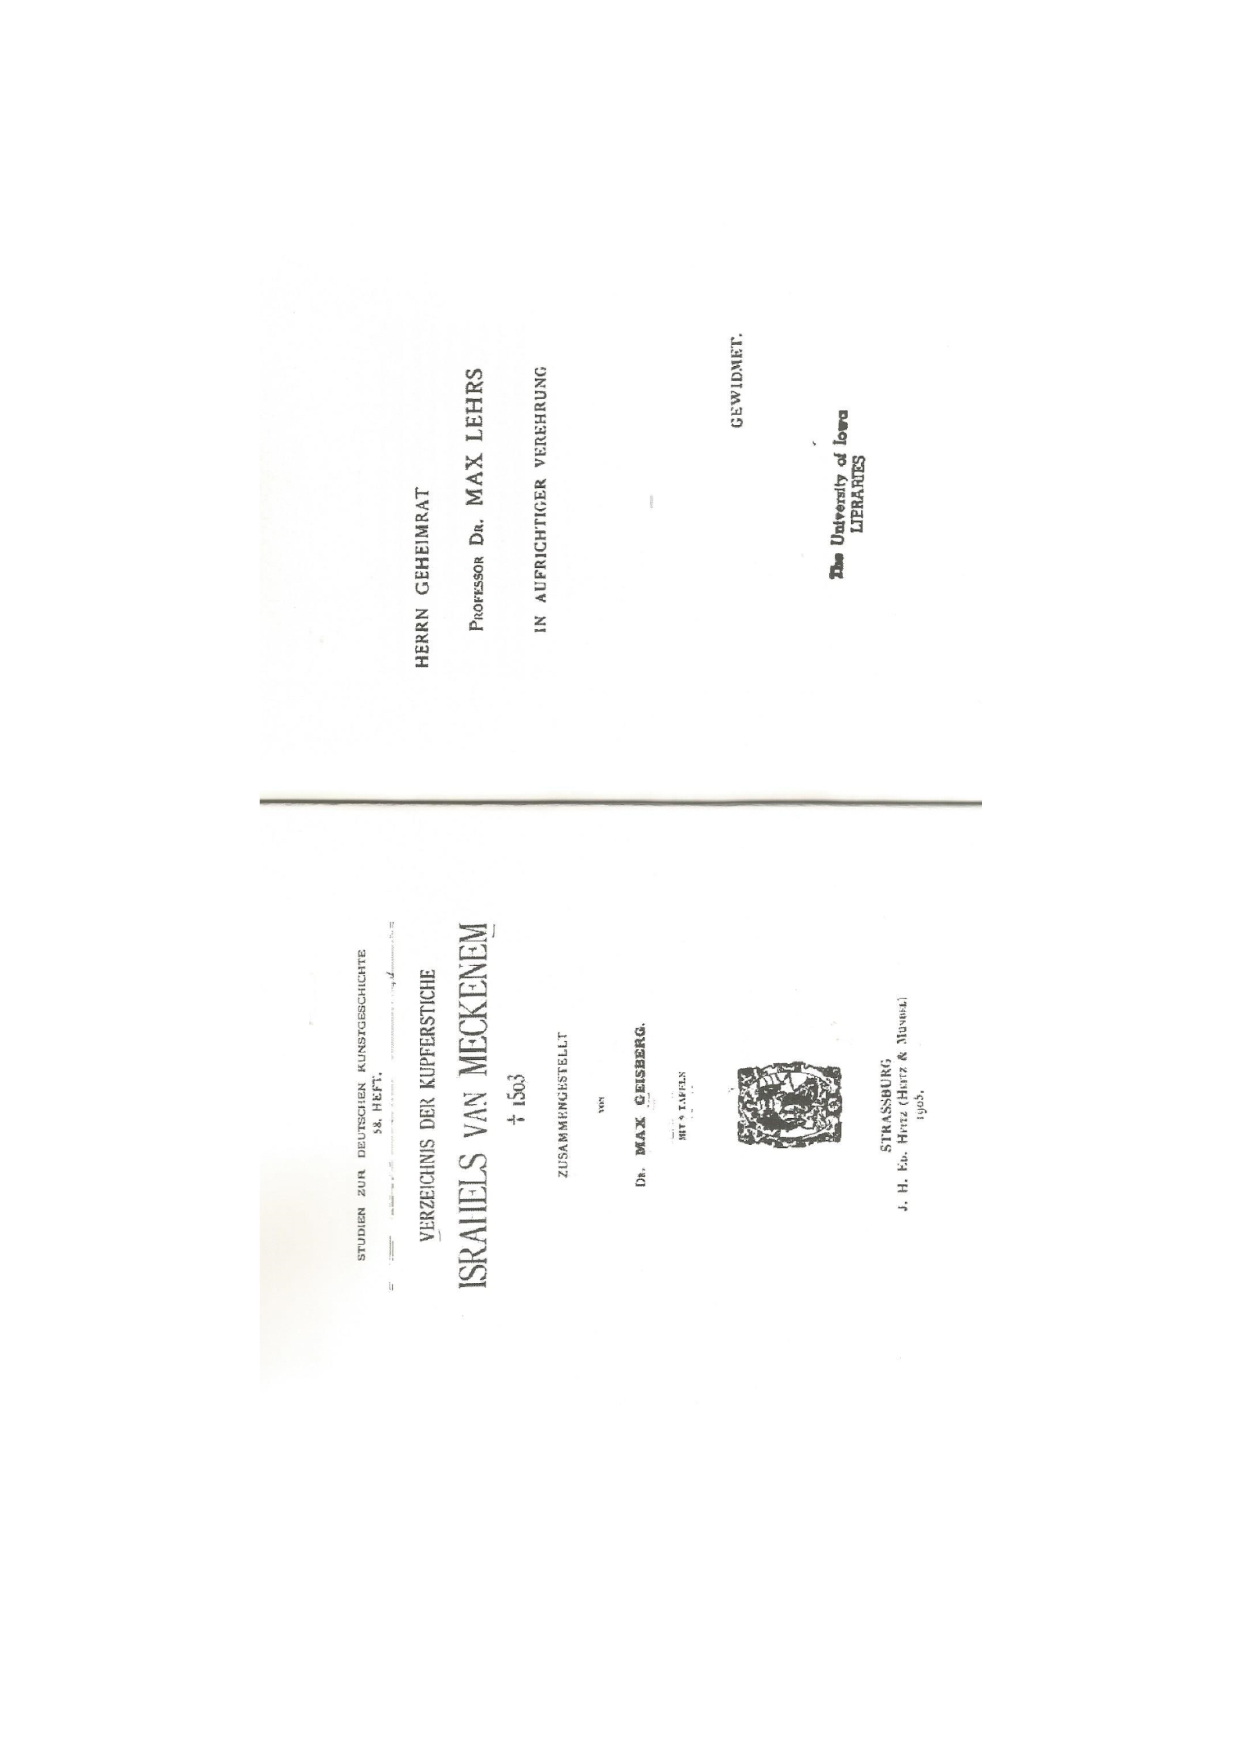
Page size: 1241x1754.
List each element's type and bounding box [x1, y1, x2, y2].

picture [260, 200, 982, 1427]
